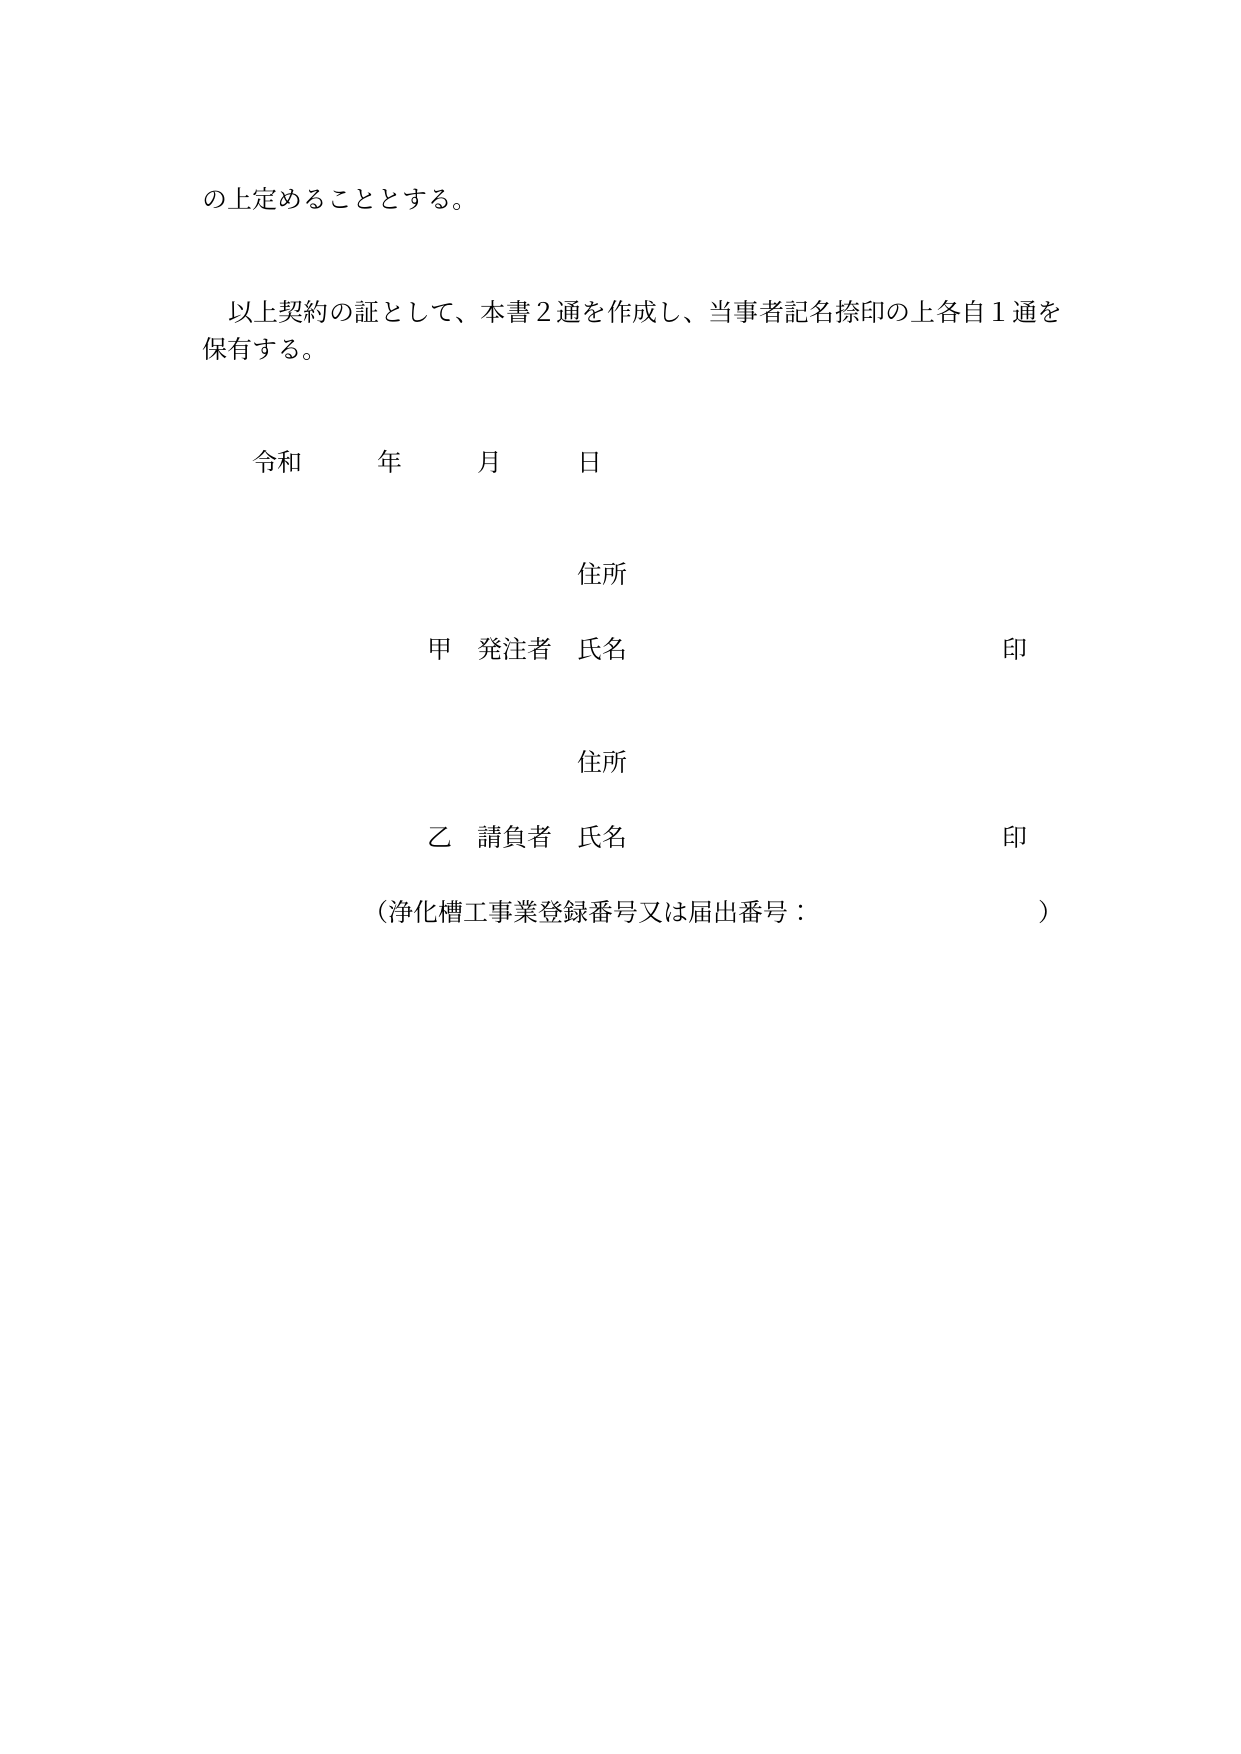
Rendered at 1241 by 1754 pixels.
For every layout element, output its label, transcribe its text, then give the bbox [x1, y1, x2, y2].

text 甲 発注者 氏名 印 [177, 629, 1063, 667]
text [177, 179, 1063, 217]
text 住所 [177, 742, 1063, 779]
text 乙 請負者 氏名 印 [177, 817, 1063, 854]
text 住所 [177, 554, 1063, 592]
text 以上契約の証として、本書２通を作成し、当事者記名捺印の上各自１通を保有する。 [177, 292, 1063, 367]
text （浄化槽工事業登録番号又は届出番号： ） [177, 892, 1063, 929]
text 令和 年 月 日 [177, 442, 1063, 479]
